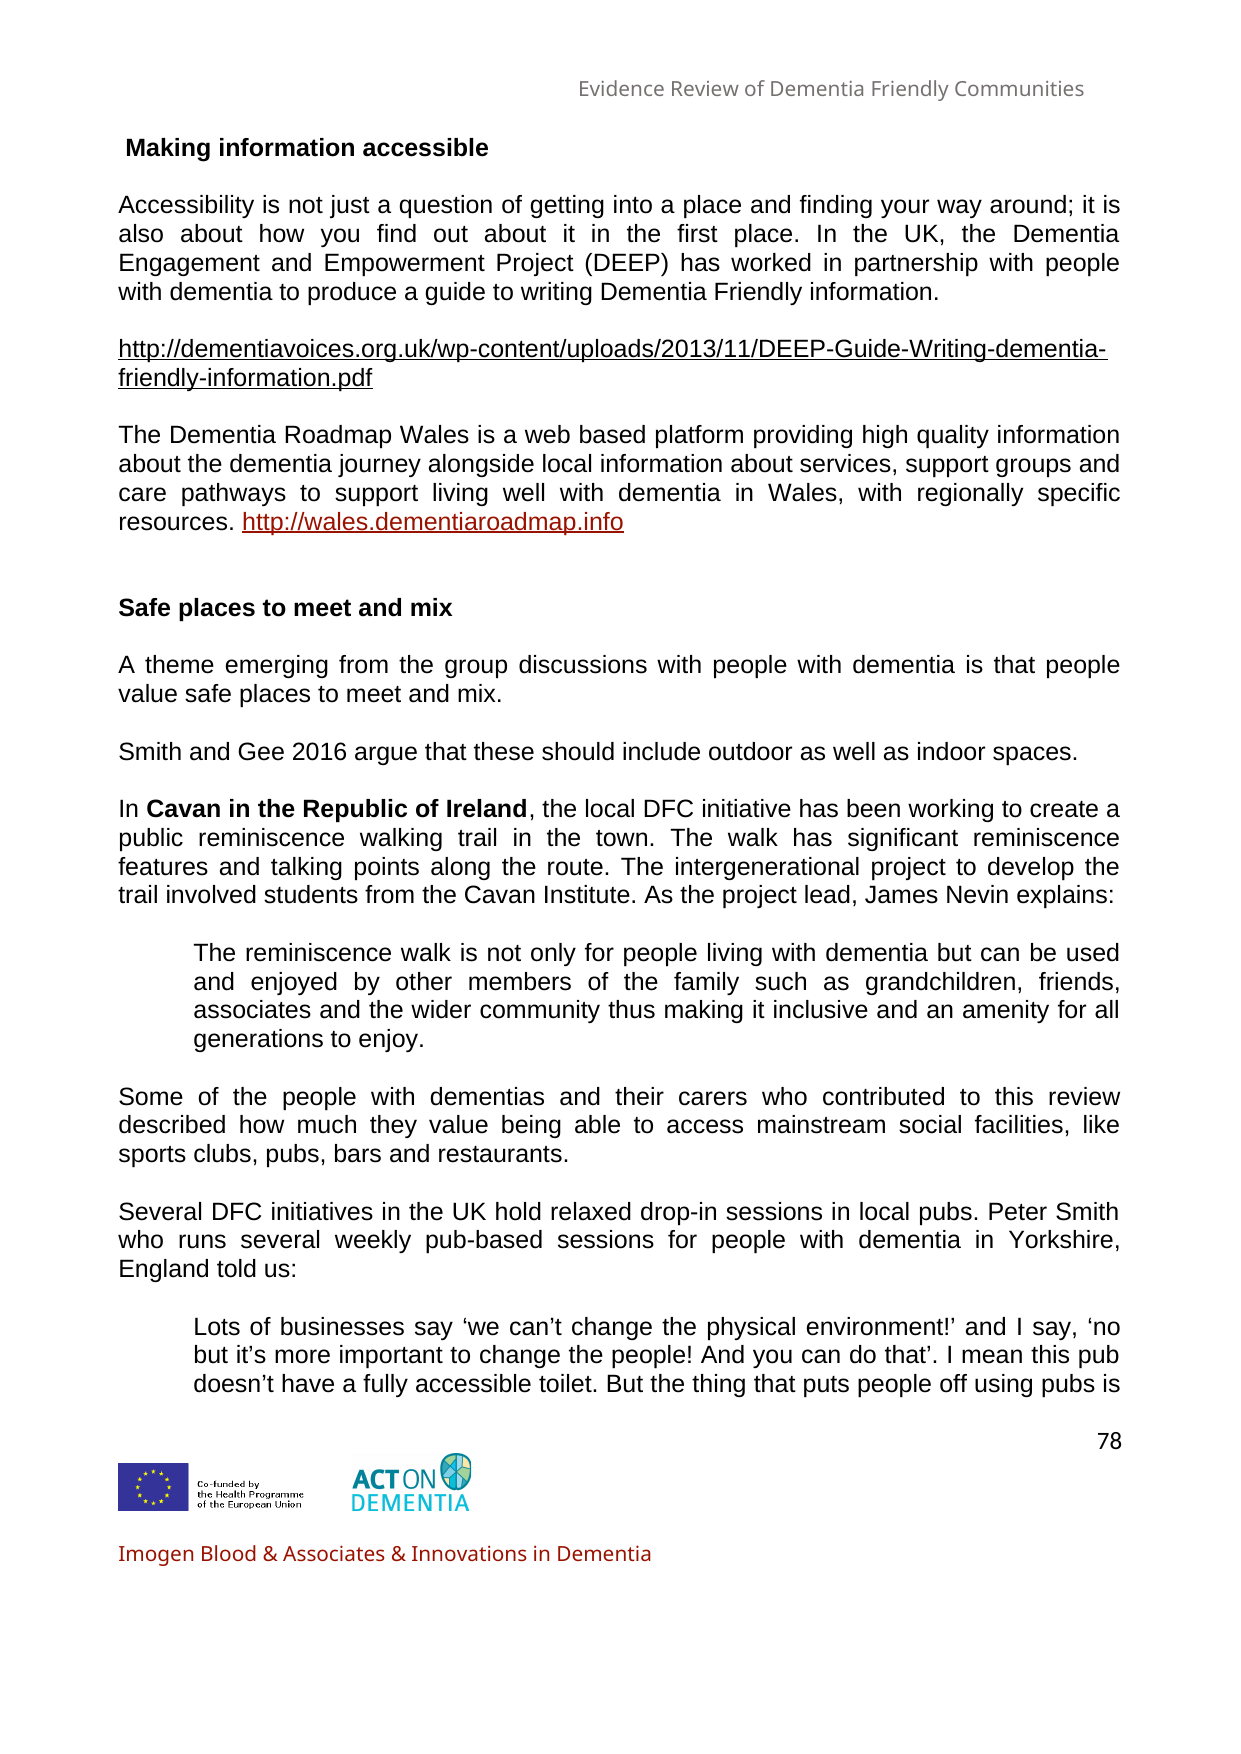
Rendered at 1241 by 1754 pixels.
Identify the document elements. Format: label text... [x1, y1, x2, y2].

text Smith and Gee 2016 argue that these should include outdoor as well as indoor spaces. [118, 737, 1122, 765]
text Some of the people with dementias and their carers who contributed to this review described how much they value being able to access mainstream social facilities, like sports clubs, pubs, bars and restaurants. [118, 1082, 1122, 1168]
picture [118, 1453, 472, 1511]
text The reminiscence walk is not only for people living with dementia but can be used and enjoyed by other members of the family such as grandchildren, friends, associates and the wider community thus making it inclusive and an amenity for all generations to enjoy. [193, 938, 1122, 1053]
text Several DFC initiatives in the UK hold relaxed drop-in sessions in local pubs. Peter Smith who runs several weekly pub-based sessions for people with dementia in Yorkshire, England told us: [118, 1197, 1122, 1283]
text Making information accessible [118, 133, 1122, 162]
text http://dementiavoices.org.uk/wp-content/uploads/2013/11/DEEP-Guide-Writing-dementia-friendly-information.pdf [118, 334, 1122, 392]
text A theme emerging from the group discussions with people with dementia is that people value safe places to meet and mix. [118, 650, 1122, 708]
text Accessibility is not just a question of getting into a place and finding your way around; it is also about how you find out about it in the first place. In the UK, the Dementia Engagement and Empowerment Project (DEEP) has worked in partnership with people with dementia to produce a guide to writing Dementia Friendly information. [118, 190, 1122, 305]
text The Dementia Roadmap Wales is a web based platform providing high quality information about the dementia journey alongside local information about services, support groups and care pathways to support living well with dementia in Wales, with regionally specific resources. http://wales.dementiaroadmap.info [118, 420, 1122, 535]
text Safe places to meet and mix [118, 593, 1122, 622]
text In Cavan in the Republic of Ireland, the local DFC initiative has been working to create a public reminiscence walking trail in the town. The walk has significant reminiscence features and talking points along the route. The intergenerational project to develop the trail involved students from the Cavan Institute. As the project lead, James Nevin explains: [118, 794, 1122, 909]
